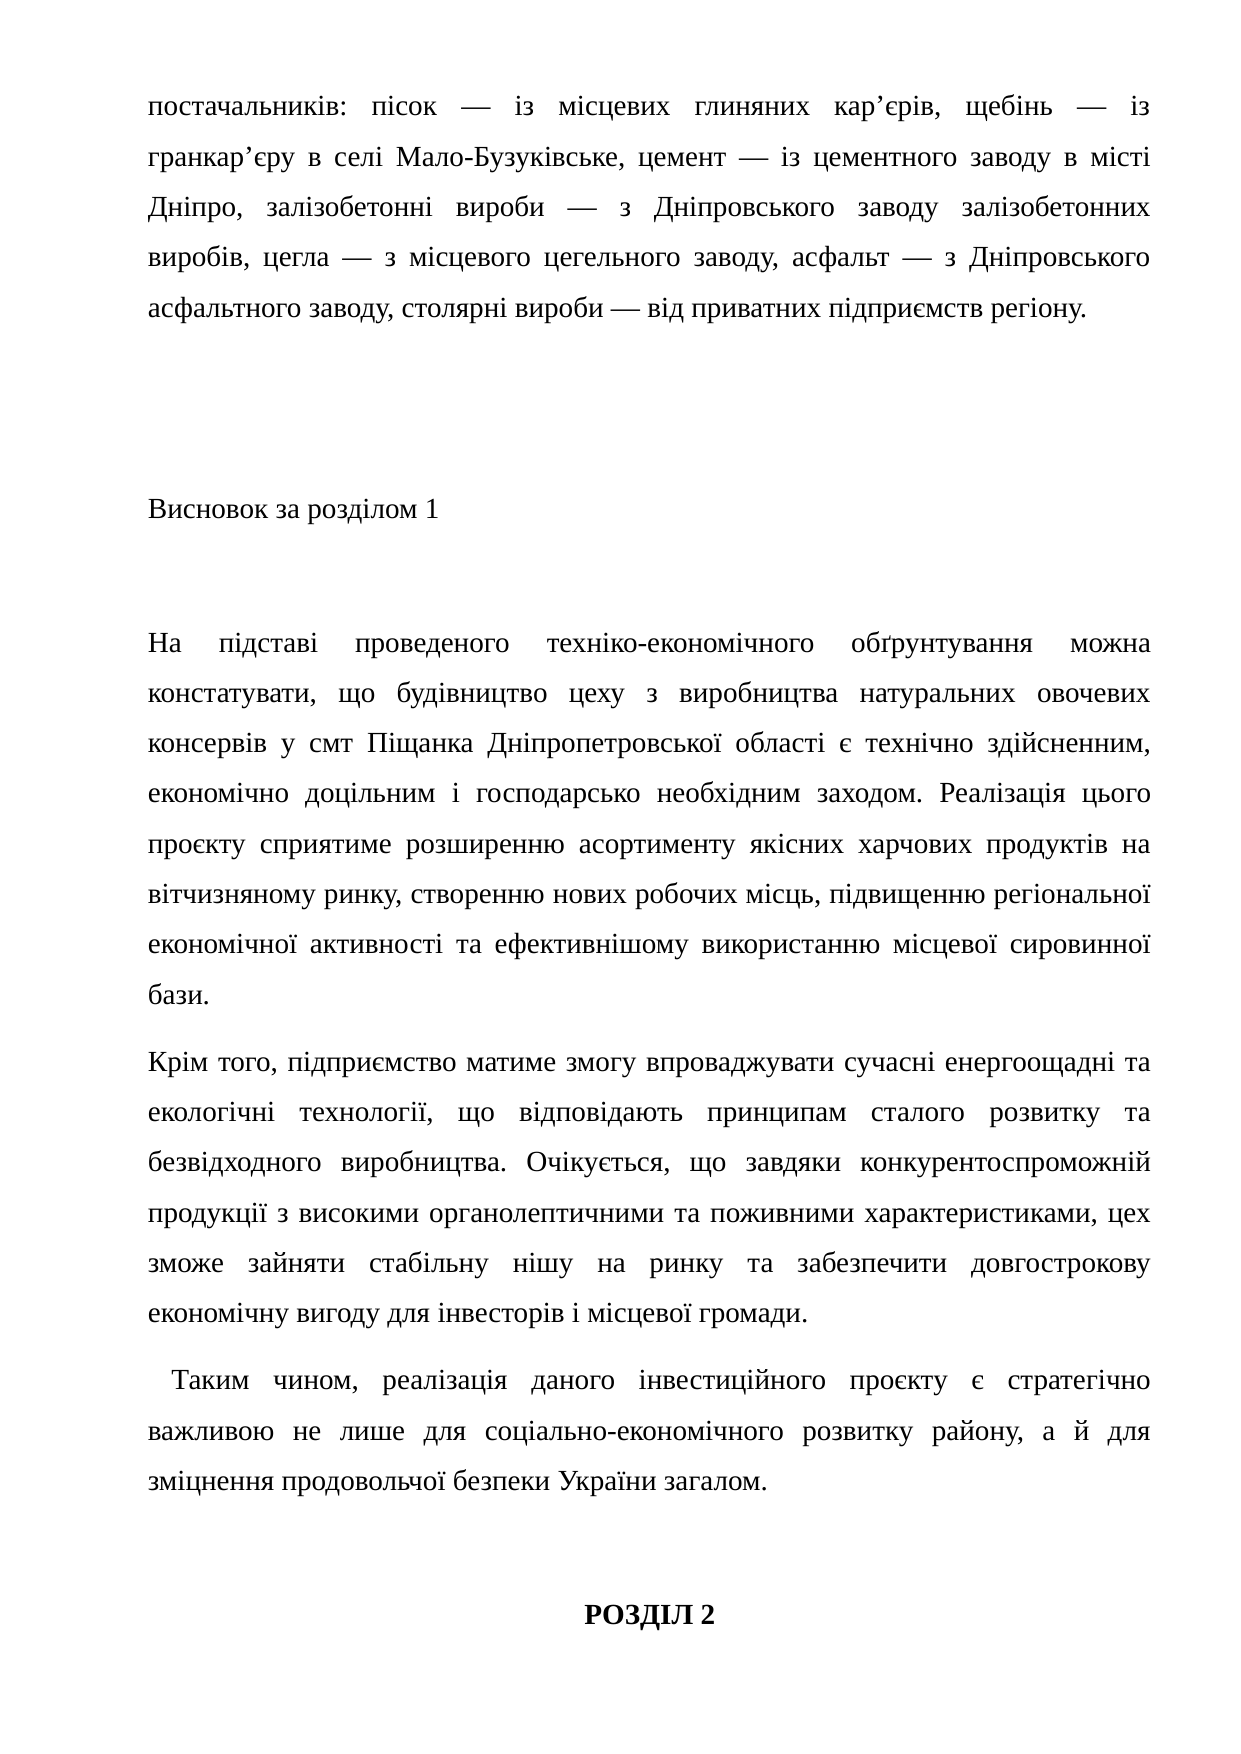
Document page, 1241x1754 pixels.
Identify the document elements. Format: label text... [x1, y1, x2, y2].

text На підставі проведеного техніко-економічного обґрунтування можна констатувати, що будівництво цеху з виробництва натуральних овочевих консервів у смт Піщанка Дніпропетровської області є технічно здійсненним, економічно доцільним і господарсько необхідним заходом. Реалізація цього проєкту сприятиме розширенню асортименту якісних харчових продуктів на вітчизняному ринку, створенню нових робочих місць, підвищенню регіональної економічної активності та ефективнішому використанню місцевої сировинної бази. [148, 625, 1152, 1010]
text Таким чином, реалізація даного інвестиційного проєкту є стратегічно важливою не лише для соціально-економічного розвитку району, а й для зміцнення продовольчої безпеки України загалом. [148, 1362, 1152, 1497]
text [148, 88, 1152, 323]
text РОЗДІЛ 2 [148, 1597, 1152, 1631]
text Висновок за розділом 1 [148, 491, 1152, 524]
text Крім того, підприємство матиме змогу впроваджувати сучасні енергоощадні та екологічні технології, що відповідають принципам сталого розвитку та безвідходного виробництва. Очікується, що завдяки конкурентоспроможній продукції з високими органолептичними та поживними характеристиками, цех зможе зайняти стабільну нішу на ринку та забезпечити довгострокову економічну вигоду для інвесторів і місцевої громади. [148, 1044, 1152, 1329]
